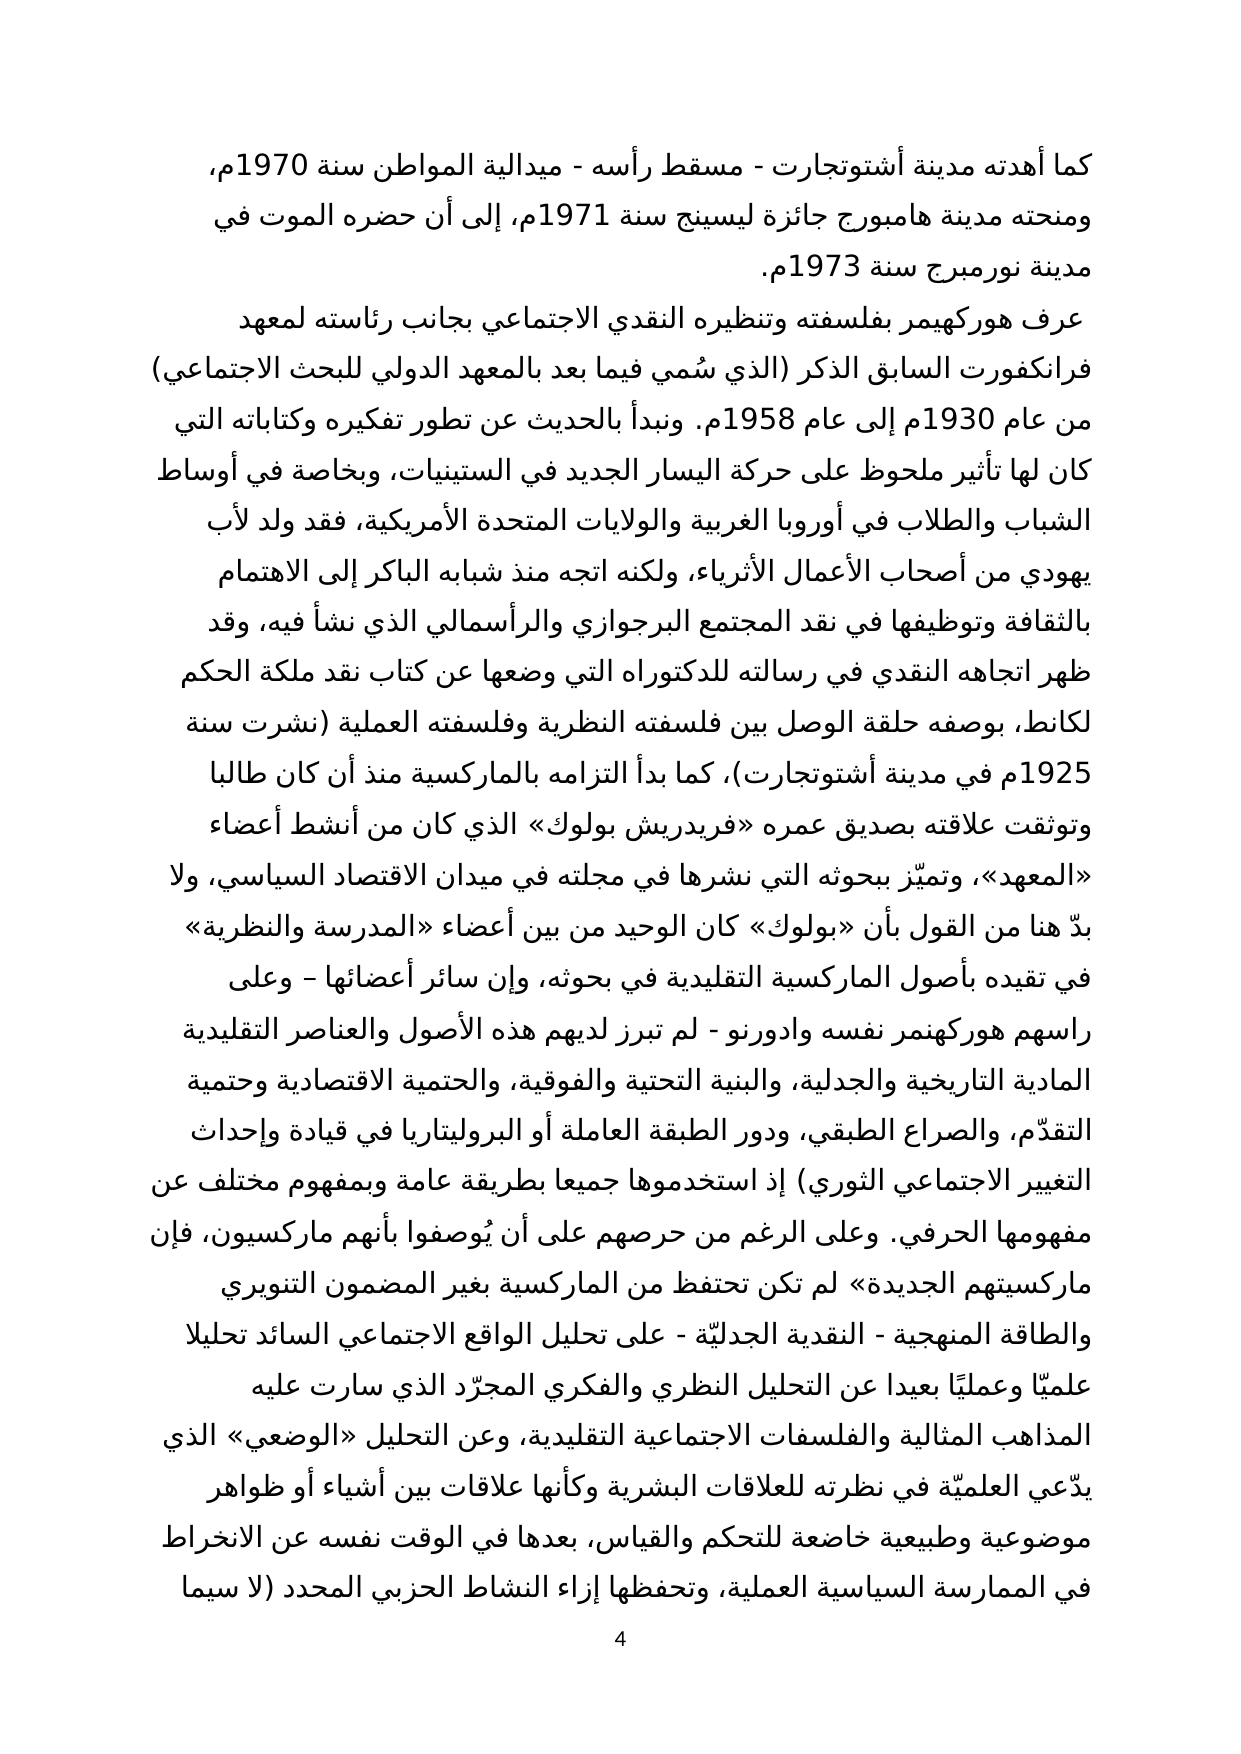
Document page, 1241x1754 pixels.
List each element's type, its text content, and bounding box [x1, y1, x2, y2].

text كما أهدته مدينة أشتوتجارت - مسقط رأسه - ميدالية المواطن سنة 1970م، ومنحته مدينة هامبورج جائزة ليسينج سنة 1971م، إلى أن حضره الموت في مدينة نورمبرج سنة 1973م. [148, 148, 1093, 284]
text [148, 301, 1093, 1604]
